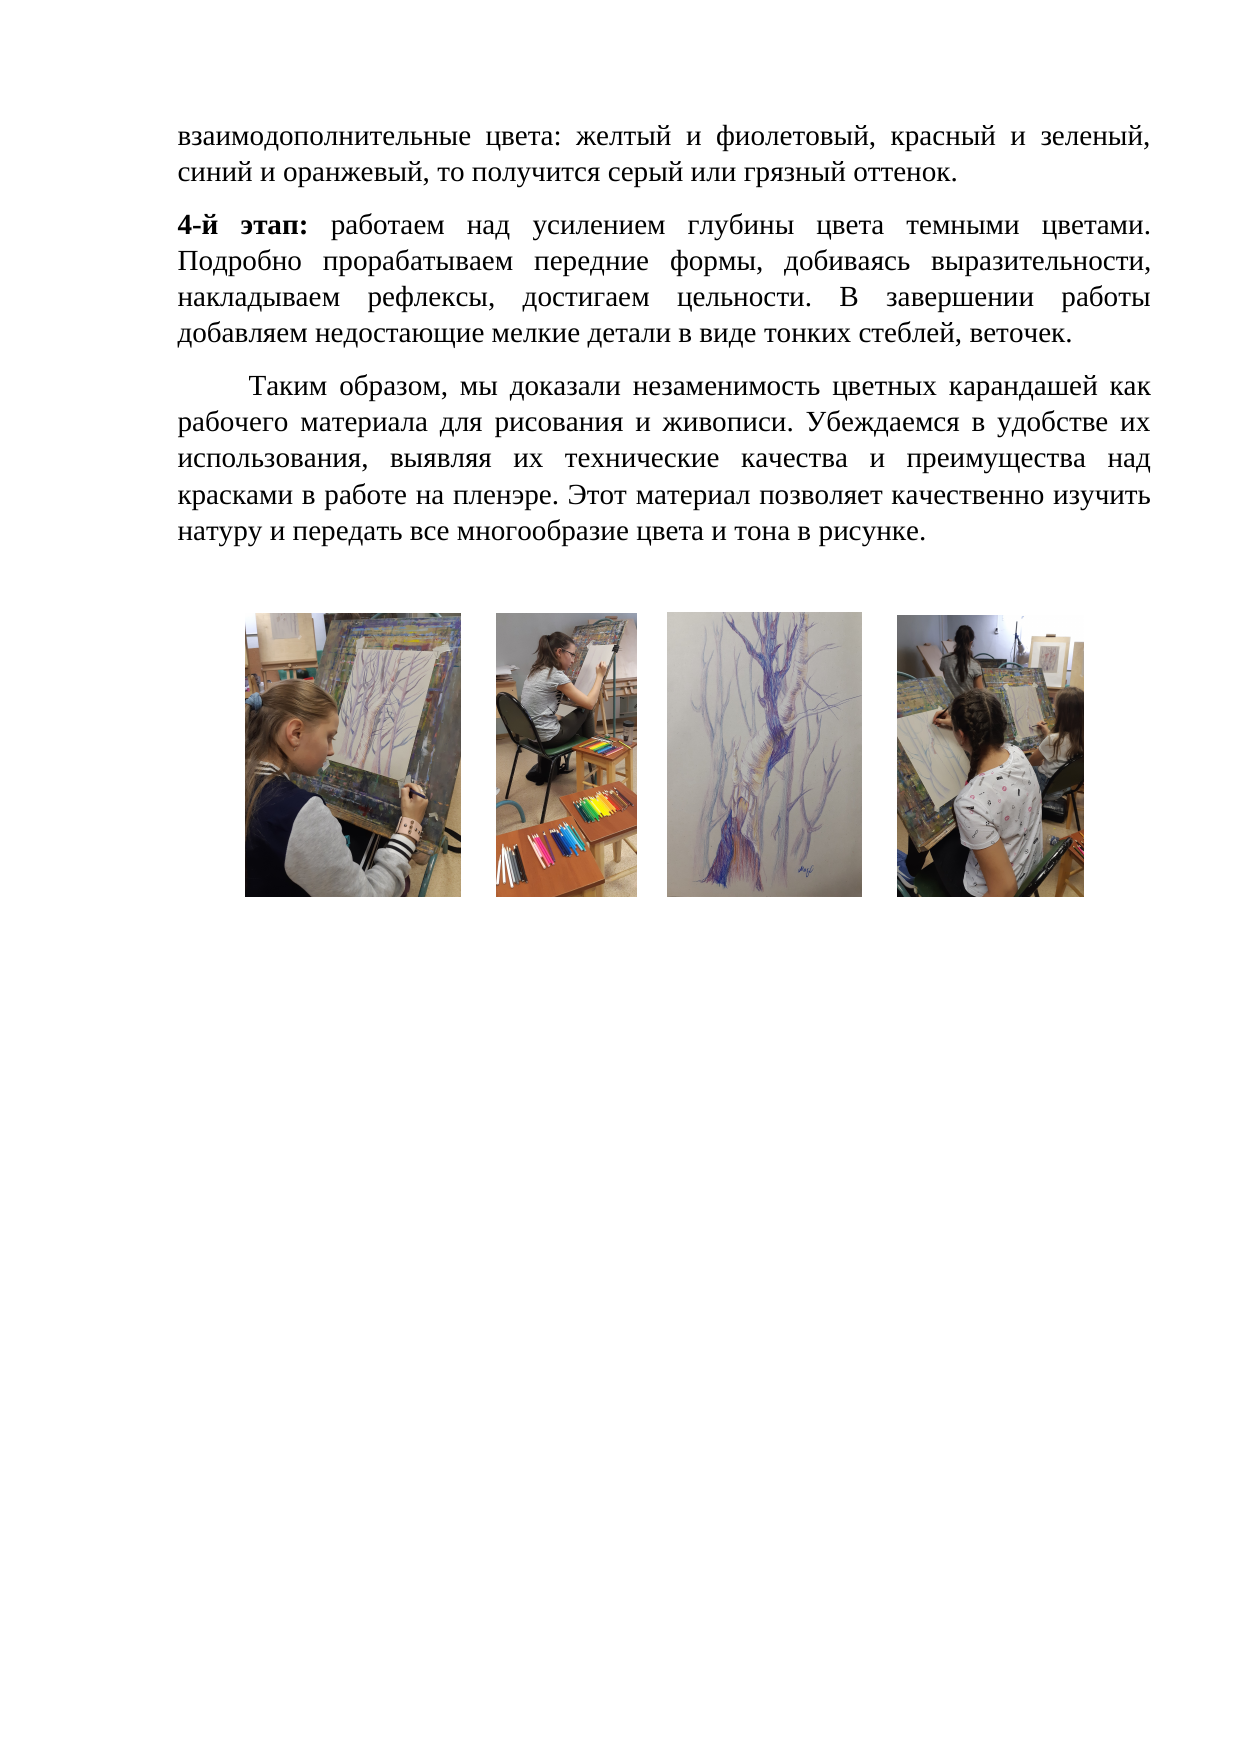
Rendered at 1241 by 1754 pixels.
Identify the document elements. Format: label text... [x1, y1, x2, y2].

picture [496, 613, 637, 897]
picture [897, 615, 1084, 897]
picture [667, 612, 862, 897]
text Таким образом, мы доказали незаменимость цветных карандашей как рабочего материала для рисования и живописи. Убеждаемся в удобстве их использования, выявляя их технические качества и преимущества над красками в работе на пленэре. Этот материал позволяет качественно изучить натуру и передать все многообразие цвета и тона в рисунке. [177, 368, 1152, 546]
text 4-й этап: работаем над усилением глубины цвета темными цветами. Подробно прорабатываем передние формы, добиваясь выразительности, накладываем рефлексы, достигаем цельности. В завершении работы добавляем недостающие мелкие детали в виде тонких стеблей, веточек. [177, 207, 1152, 349]
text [177, 118, 1152, 188]
picture [245, 613, 461, 897]
